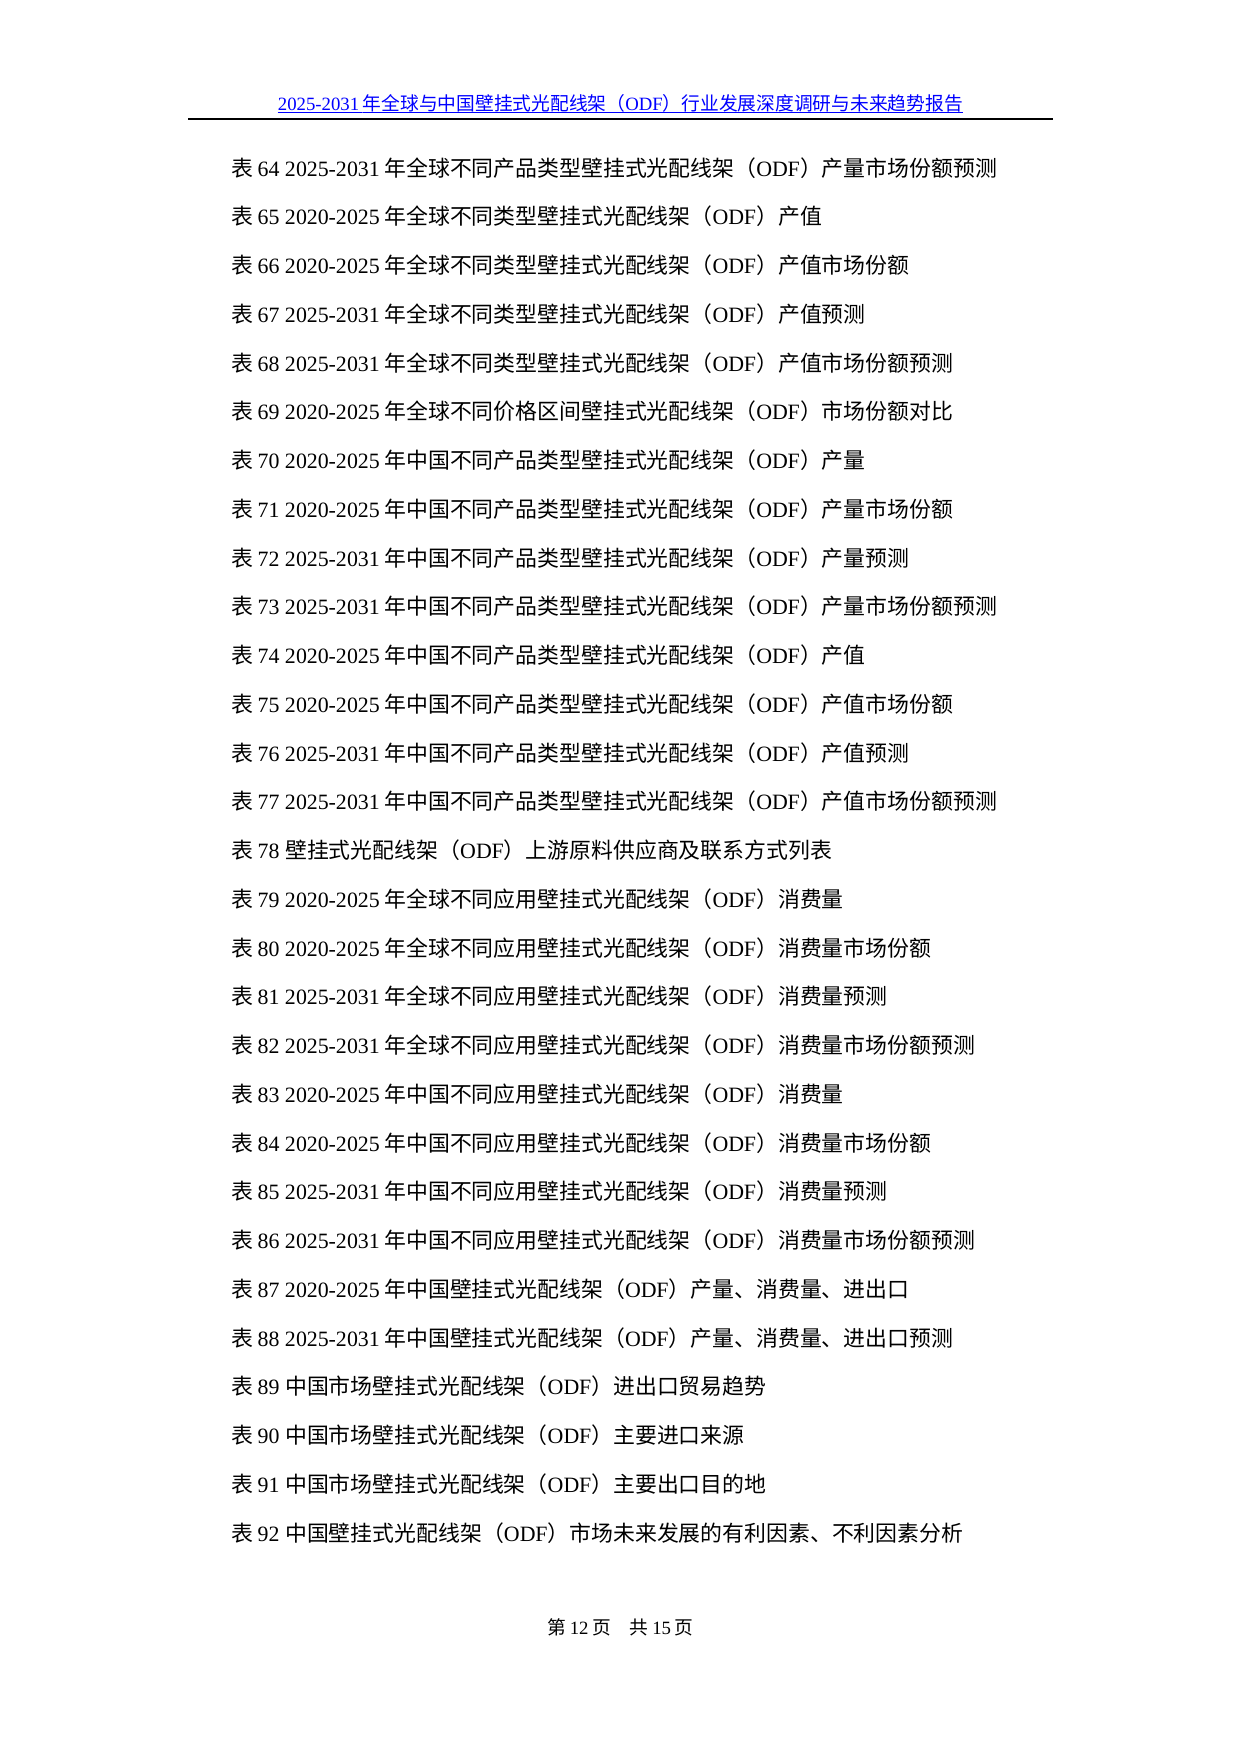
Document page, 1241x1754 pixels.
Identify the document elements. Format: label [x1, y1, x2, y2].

text [187, 150, 1053, 1548]
